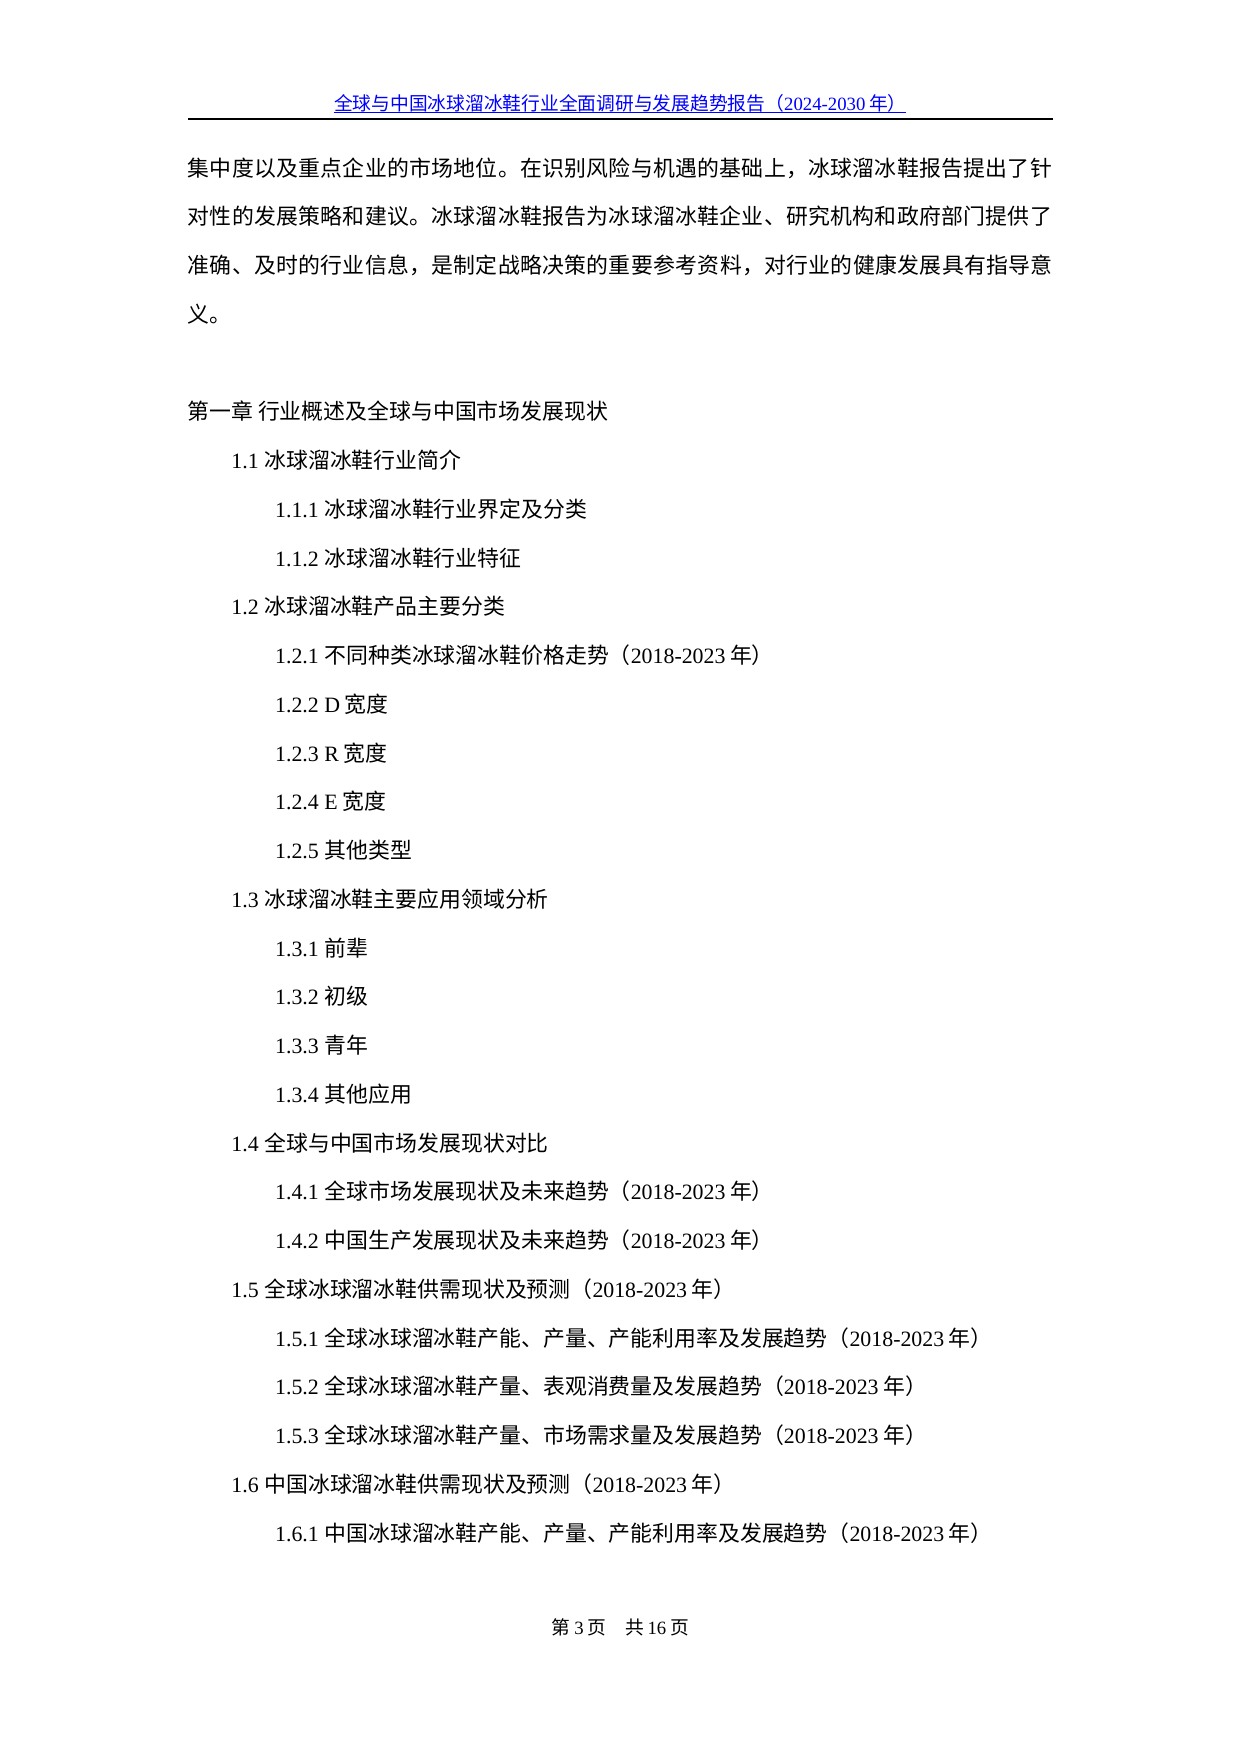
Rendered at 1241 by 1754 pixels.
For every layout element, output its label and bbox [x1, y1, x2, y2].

text [187, 150, 1053, 1548]
